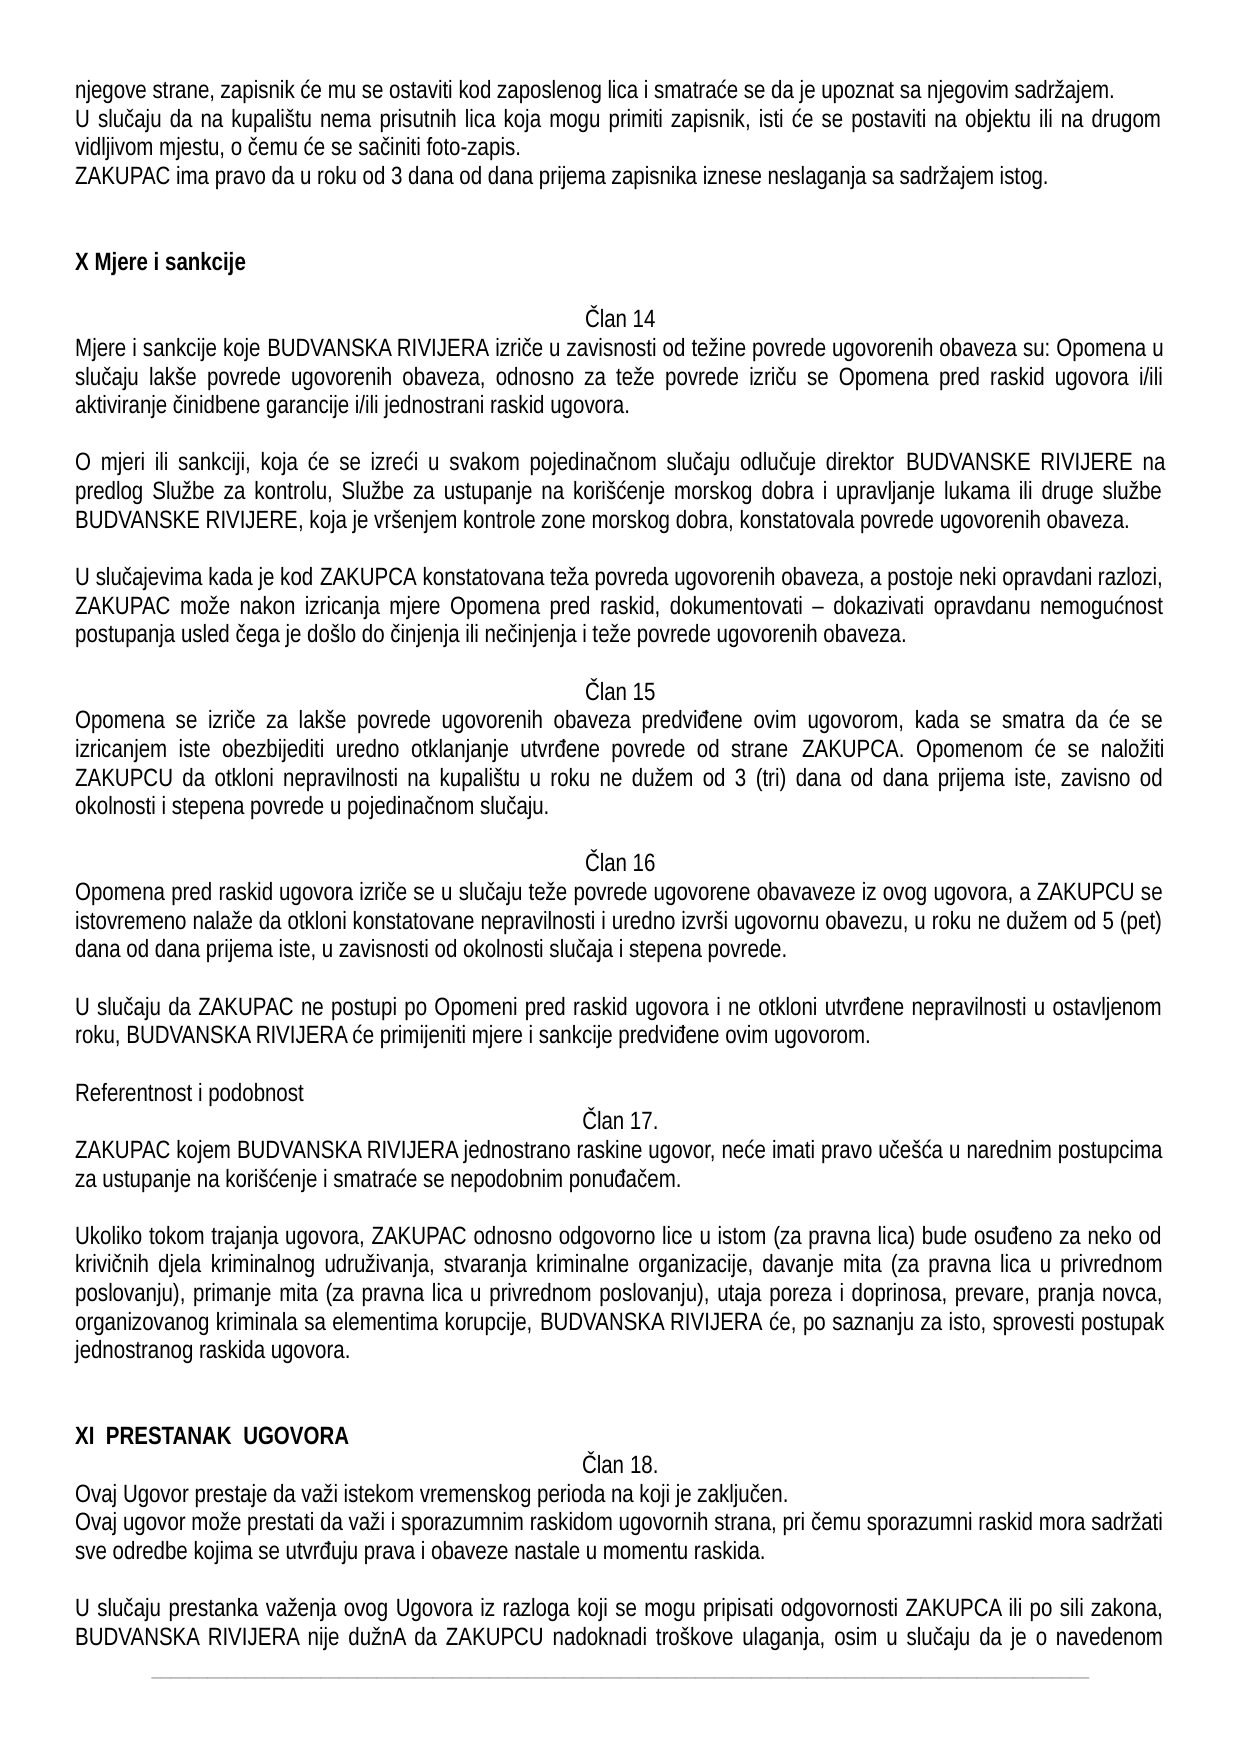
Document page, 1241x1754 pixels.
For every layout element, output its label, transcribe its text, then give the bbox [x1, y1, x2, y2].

text Član 18. [75, 1450, 1165, 1479]
text ZAKUPAC ima pravo da u roku od 3 dana od dana prijema zapisnika iznese neslaganja sa sadržajem istog. [75, 161, 1165, 189]
text Član 14 [75, 304, 1165, 333]
text Opomena pred raskid ugovora izriče se u slučaju teže povrede ugovorene obavaveze iz ovog ugovora, a ZAKUPCU se istovremeno nalaže da otkloni konstatovane nepravilnosti i uredno izvrši ugovornu obavezu, u roku ne dužem od 5 (pet) dana od dana prijema iste, u zavisnosti od okolnosti slučaja i stepena povrede. [75, 877, 1165, 963]
text Član 15 [75, 677, 1165, 705]
text Ukoliko tokom trajanja ugovora, ZAKUPAC odnosno odgovorno lice u istom (za pravna lica) bude osuđeno za neko od krivičnih djela kriminalnog udruživanja, stvaranja kriminalne organizacije, davanje mita (za pravna lica u privrednom poslovanju), primanje mita (za pravna lica u privrednom poslovanju), utaja poreza i doprinosa, prevare, pranja novca, organizovanog kriminala sa elementima korupcije, BUDVANSKA RIVIJERA će, po saznanju za isto, sprovesti postupak jednostranog raskida ugovora. [75, 1221, 1165, 1364]
text Ovaj Ugovor prestaje da važi istekom vremenskog perioda na koji je zaključen. [75, 1479, 1165, 1507]
text U slučaju da ZAKUPAC ne postupi po Opomeni pred raskid ugovora i ne otkloni utvrđene nepravilnosti u ostavljenom roku, BUDVANSKA RIVIJERA će primijeniti mjere i sankcije predviđene ovim ugovorom. [75, 992, 1165, 1049]
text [75, 1593, 1165, 1651]
text Opomena se izriče za lakše povrede ugovorenih obaveza predviđene ovim ugovorom, kada se smatra da će se izricanjem iste obezbijediti uredno otklanjanje utvrđene povrede od strane ZAKUPCA. Opomenom će se naložiti ZAKUPCU da otkloni nepravilnosti na kupalištu u roku ne dužem od 3 (tri) dana od dana prijema iste, zavisno od okolnosti i stepena povrede u pojedinačnom slučaju. [75, 705, 1165, 820]
text Mjere i sankcije koje BUDVANSKA RIVIJERA izriče u zavisnosti od težine povrede ugovorenih obaveza su: Opomena u slučaju lakše povrede ugovorenih obaveza, odnosno za teže povrede izriču se Opomena pred raskid ugovora i/ili aktiviranje činidbene garancije i/ili jednostrani raskid ugovora. [75, 333, 1165, 419]
text Član 17. [75, 1106, 1165, 1135]
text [75, 75, 1165, 104]
text U slučajevima kada je kod ZAKUPCA konstatovana teža povreda ugovorenih obaveza, a postoje neki opravdani razlozi, ZAKUPAC može nakon izricanja mjere Opomena pred raskid, dokumentovati – dokazivati opravdanu nemogućnost postupanja usled čega je došlo do činjenja ili nečinjenja i teže povrede ugovorenih obaveza. [75, 562, 1165, 648]
text X Mjere i sankcije [75, 247, 1165, 276]
text Ovaj ugovor može prestati da važi i sporazumnim raskidom ugovornih strana, pri čemu sporazumni raskid mora sadržati sve odredbe kojima se utvrđuju prava i obaveze nastale u momentu raskida. [75, 1507, 1165, 1564]
text Član 16 [75, 848, 1165, 877]
text Referentnost i podobnost [75, 1078, 1165, 1106]
text U slučaju da na kupalištu nema prisutnih lica koja mogu primiti zapisnik, isti će se postaviti na objektu ili na drugom vidljivom mjestu, o čemu će se sačiniti foto-zapis. [75, 104, 1165, 161]
text O mjeri ili sankciji, koja će se izreći u svakom pojedinačnom slučaju odlučuje direktor BUDVANSKE RIVIJERE na predlog Službe za kontrolu, Službe za ustupanje na korišćenje morskog dobra i upravljanje lukama ili druge službe BUDVANSKE RIVIJERE, koja je vršenjem kontrole zone morskog dobra, konstatovala povrede ugovorenih obaveza. [75, 447, 1165, 533]
text XI PRESTANAK UGOVORA [75, 1421, 1165, 1450]
text ZAKUPAC kojem BUDVANSKA RIVIJERA jednostrano raskine ugovor, neće imati pravo učešća u narednim postupcima za ustupanje na korišćenje i smatraće se nepodobnim ponuđačem. [75, 1135, 1165, 1192]
